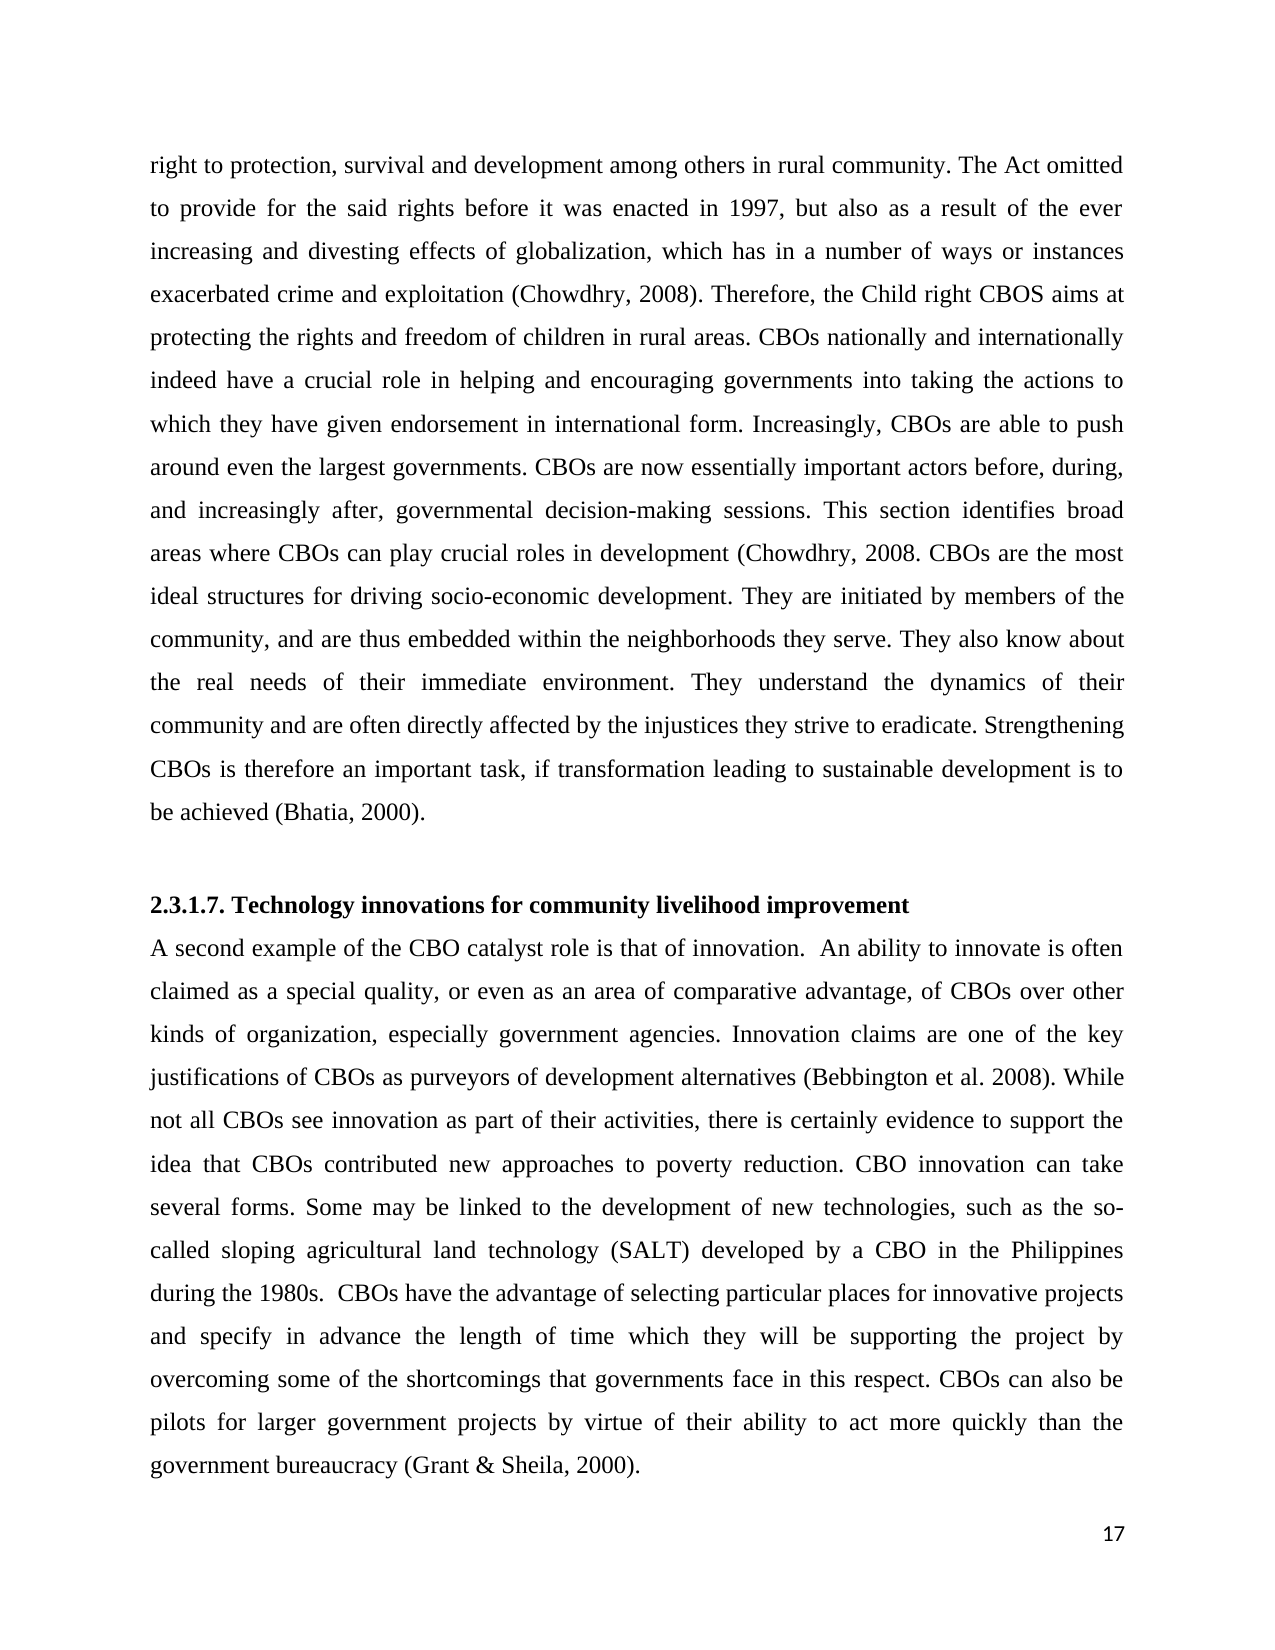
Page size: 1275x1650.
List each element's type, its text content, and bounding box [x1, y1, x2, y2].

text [150, 150, 1125, 826]
subtitle 2.3.1.7. Technology innovations for community livelihood improvement [150, 890, 1125, 919]
text A second example of the CBO catalyst role is that of innovation. An ability to innovate is often claimed as a special quality, or even as an area of comparative advantage, of CBOs over other kinds of organization, especially government agencies. Innovation claims are one of the key justifications of CBOs as purveyors of development alternatives (Bebbington et al. 2008). While not all CBOs see innovation as part of their activities, there is certainly evidence to support the idea that CBOs contributed new approaches to poverty reduction. CBO innovation can take several forms. Some may be linked to the development of new technologies, such as the so-called sloping agricultural land technology (SALT) developed by a CBO in the Philippines during the 1980s. CBOs have the advantage of selecting particular places for innovative projects and specify in advance the length of time which they will be supporting the project by overcoming some of the shortcomings that governments face in this respect. CBOs can also be pilots for larger government projects by virtue of their ability to act more quickly than the government bureaucracy (Grant & Sheila, 2000). [150, 933, 1125, 1479]
